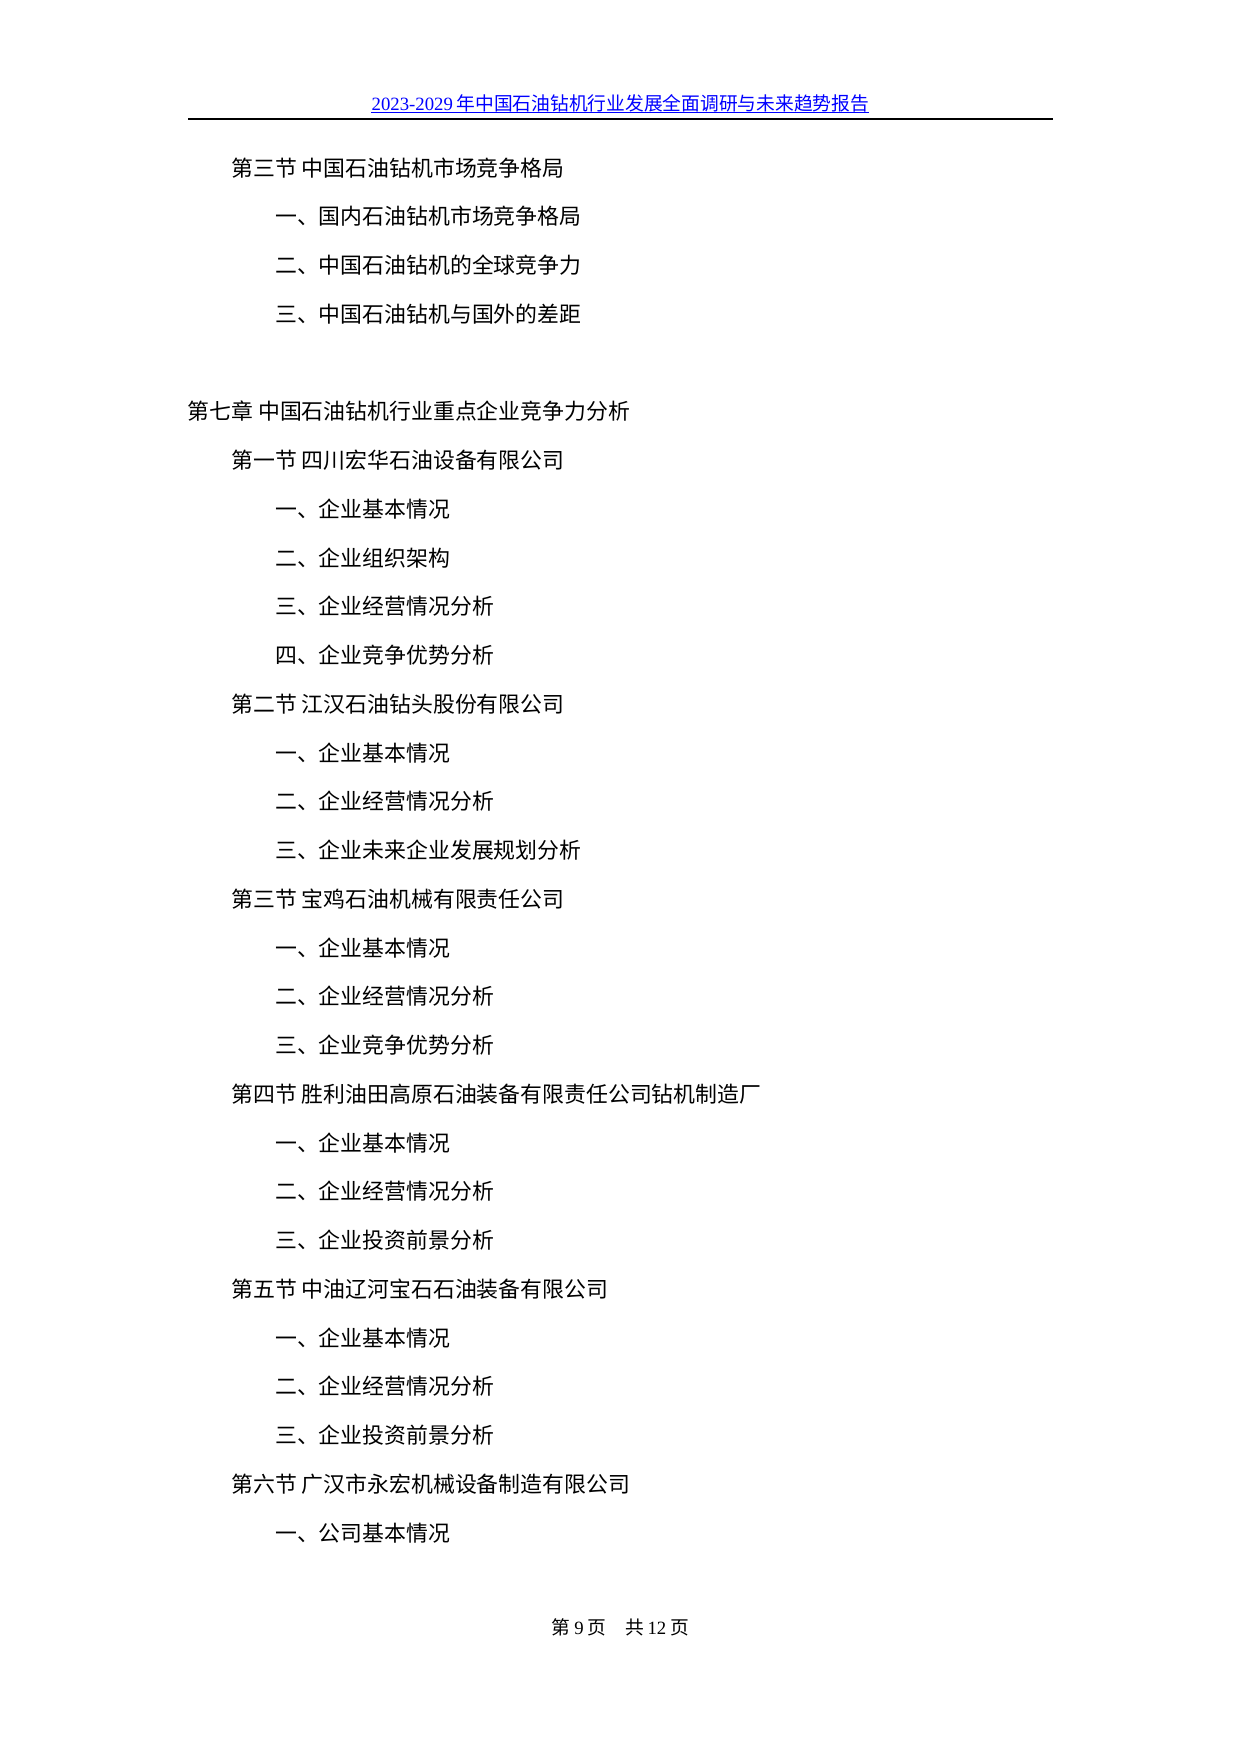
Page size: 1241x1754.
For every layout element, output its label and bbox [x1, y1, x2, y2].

text [187, 150, 1053, 1548]
